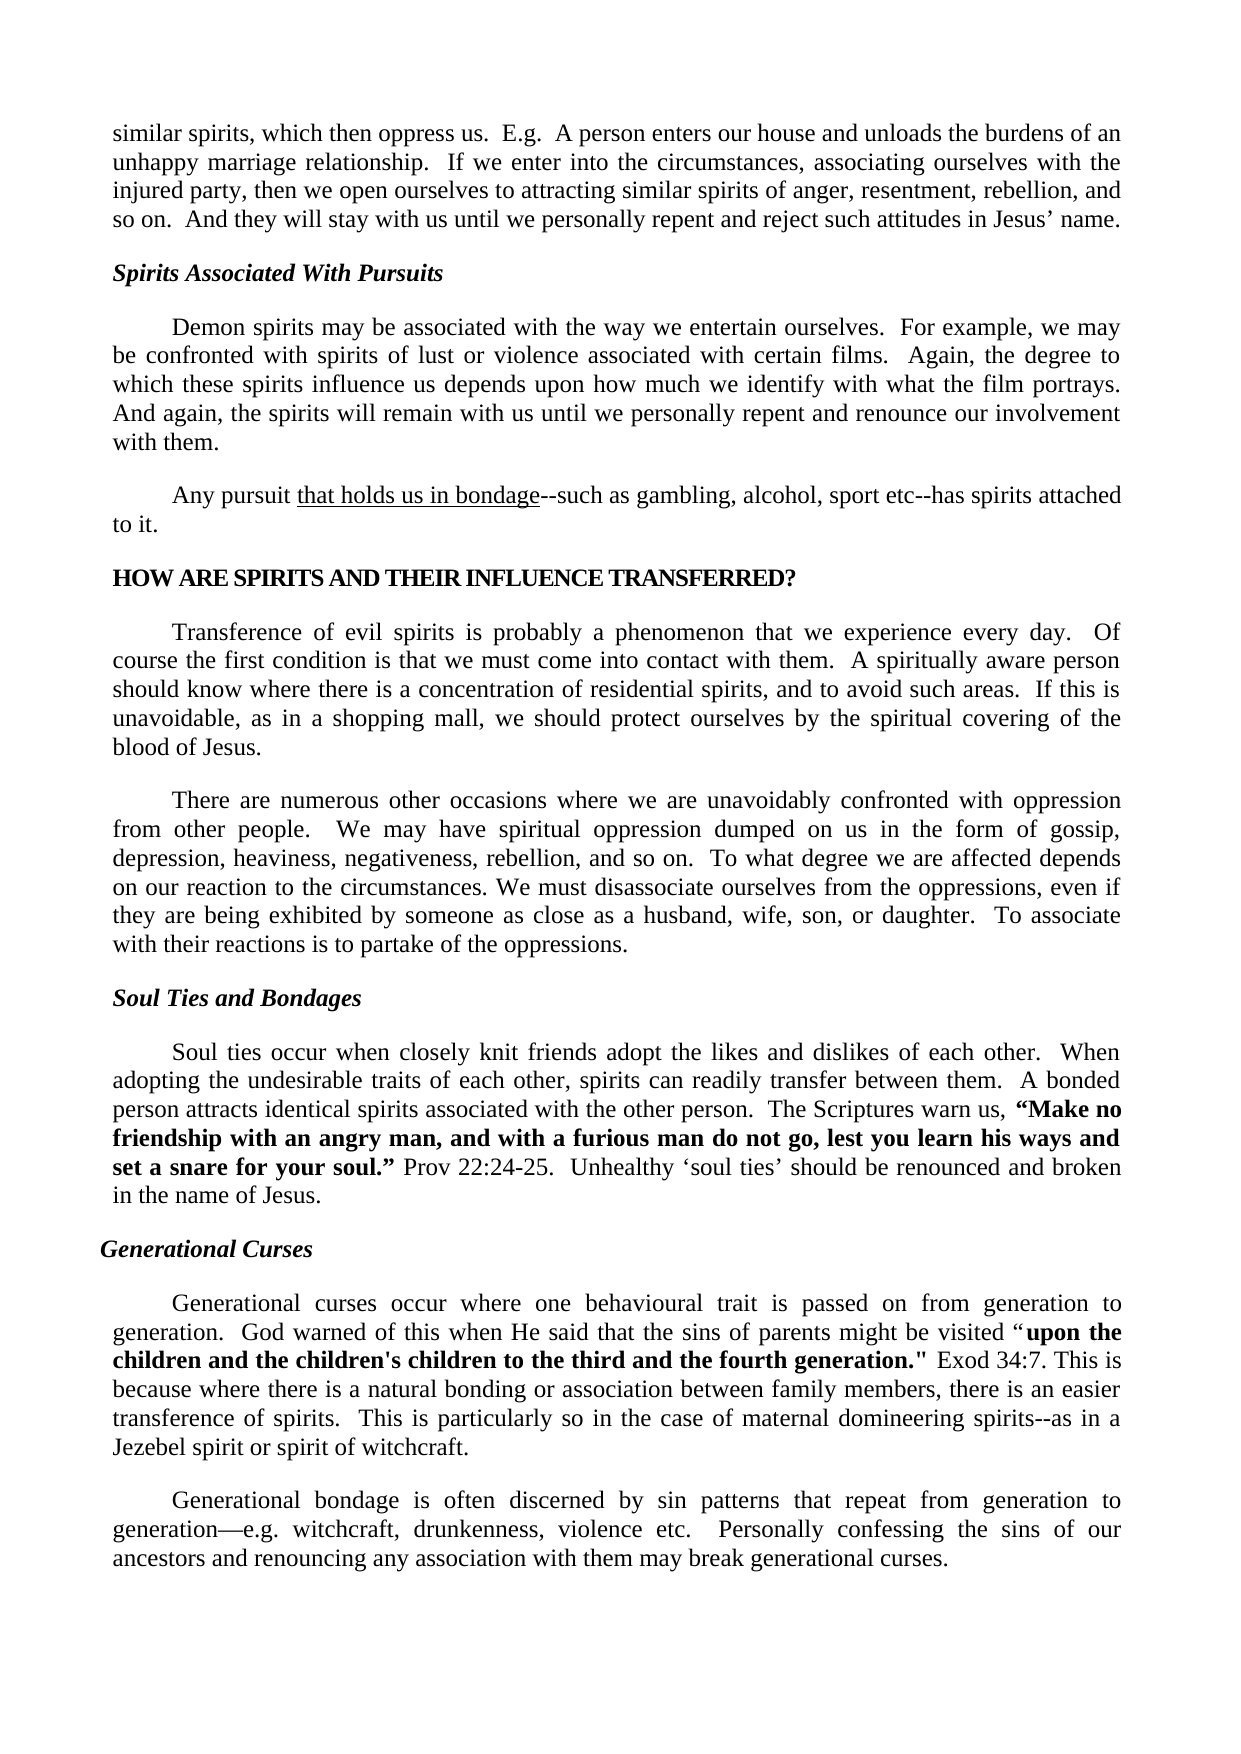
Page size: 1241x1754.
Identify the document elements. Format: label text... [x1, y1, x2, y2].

text Transference of evil spirits is probably a phenomenon that we experience every day. Of course the first condition is that we must come into contact with them. A spiritually aware person should know where there is a concentration of residential spirits, and to avoid such areas. If this is unavoidable, as in a shopping mall, we should protect ourselves by the spiritual covering of the blood of Jesus. [112, 617, 1122, 761]
text Any pursuit that holds us in bondage--such as gambling, alcohol, sport etc--has spirits attached to it. [112, 481, 1122, 538]
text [112, 118, 1122, 233]
text Generational curses occur where one behavioural trait is passed on from generation to generation. God warned of this when He said that the sins of parents might be visited “upon the children and the children's children to the third and the fourth generation." Exod 34:7. This is becse where there is a natural bonding or association between family members, there is an easier transference of spirits. This is particularly so in the case of maternal domineering spirits--as in a Jezebel spirit or spirit of witchcraft. [112, 1288, 1122, 1461]
subtitle Soul Ties and Bondages [112, 983, 1122, 1012]
text There are numerous other occasions where we are unavoidably confronted with oppression from other people. We may have spiritual oppression dumped on us in the form of gossip, depression, heaviness, negativeness, rebellion, and so on. To what degree we are affected depends on our reaction to the circumstances. We must disassociate ourselves from the oppressions, even if they are being exhibited by someone as close as a husband, wife, son, or dghter. To associate with their reactions is to partake of the oppressions. [112, 786, 1122, 958]
subtitle Spirits Associated With Pursuits [112, 258, 1122, 287]
text Soul ties occur when closely knit friends adopt the likes and dislikes of each other. When adopting the undesirable traits of each other, spirits can readily transfer between them. A bonded person attracts identical spirits associated with the other person. The Scriptures warn us, “Make no friendship with an angry man, and with a furious man do not go, lest you learn his ways and set a snare for your soul.” Prov 22:24-25. Unhealthy ‘soul ties’ should be renounced and broken in the name of Jesus. [112, 1037, 1122, 1209]
text Generational bondage is often discerned by sin patterns that repeat from generation to generation—e.g. witchcraft, drunkenness, violence etc. Personally confessing the sins of our ancestors and renouncing any association with them may break generational curses. [112, 1486, 1122, 1572]
text Demon spirits may be associated with the way we entertain ourselves. For example, we may be confronted with spirits of lust or violence associated with certain films. Again, the degree to which these spirits influence us depends upon how much we identify with what the film portrays. And again, the spirits will remain with us until we personally repent and renounce our involvement with them. [112, 312, 1122, 456]
subtitle Generational Curses [100, 1234, 1122, 1263]
text How Are Spirits And Their Influence Transferred? [112, 563, 1122, 592]
